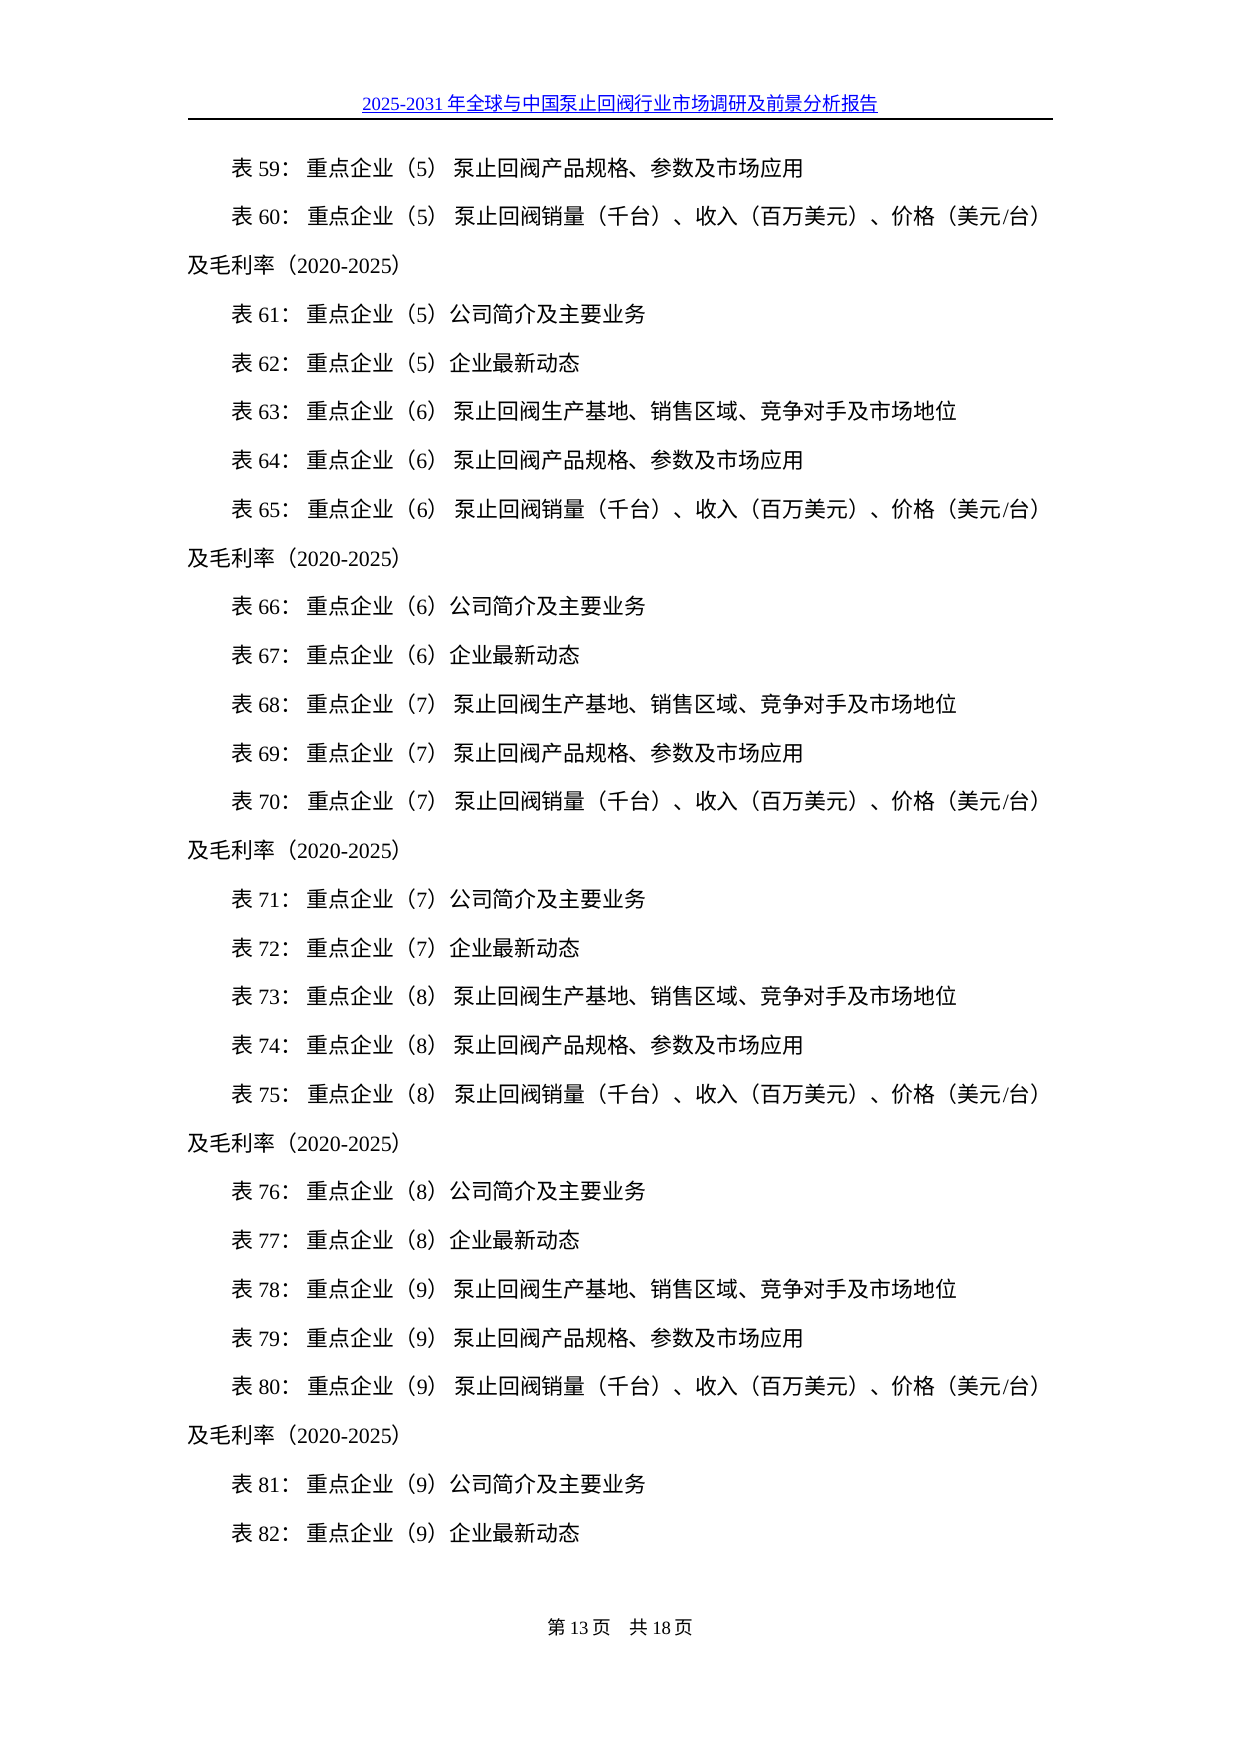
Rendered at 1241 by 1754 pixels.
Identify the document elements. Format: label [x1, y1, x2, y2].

text [187, 150, 1053, 1548]
